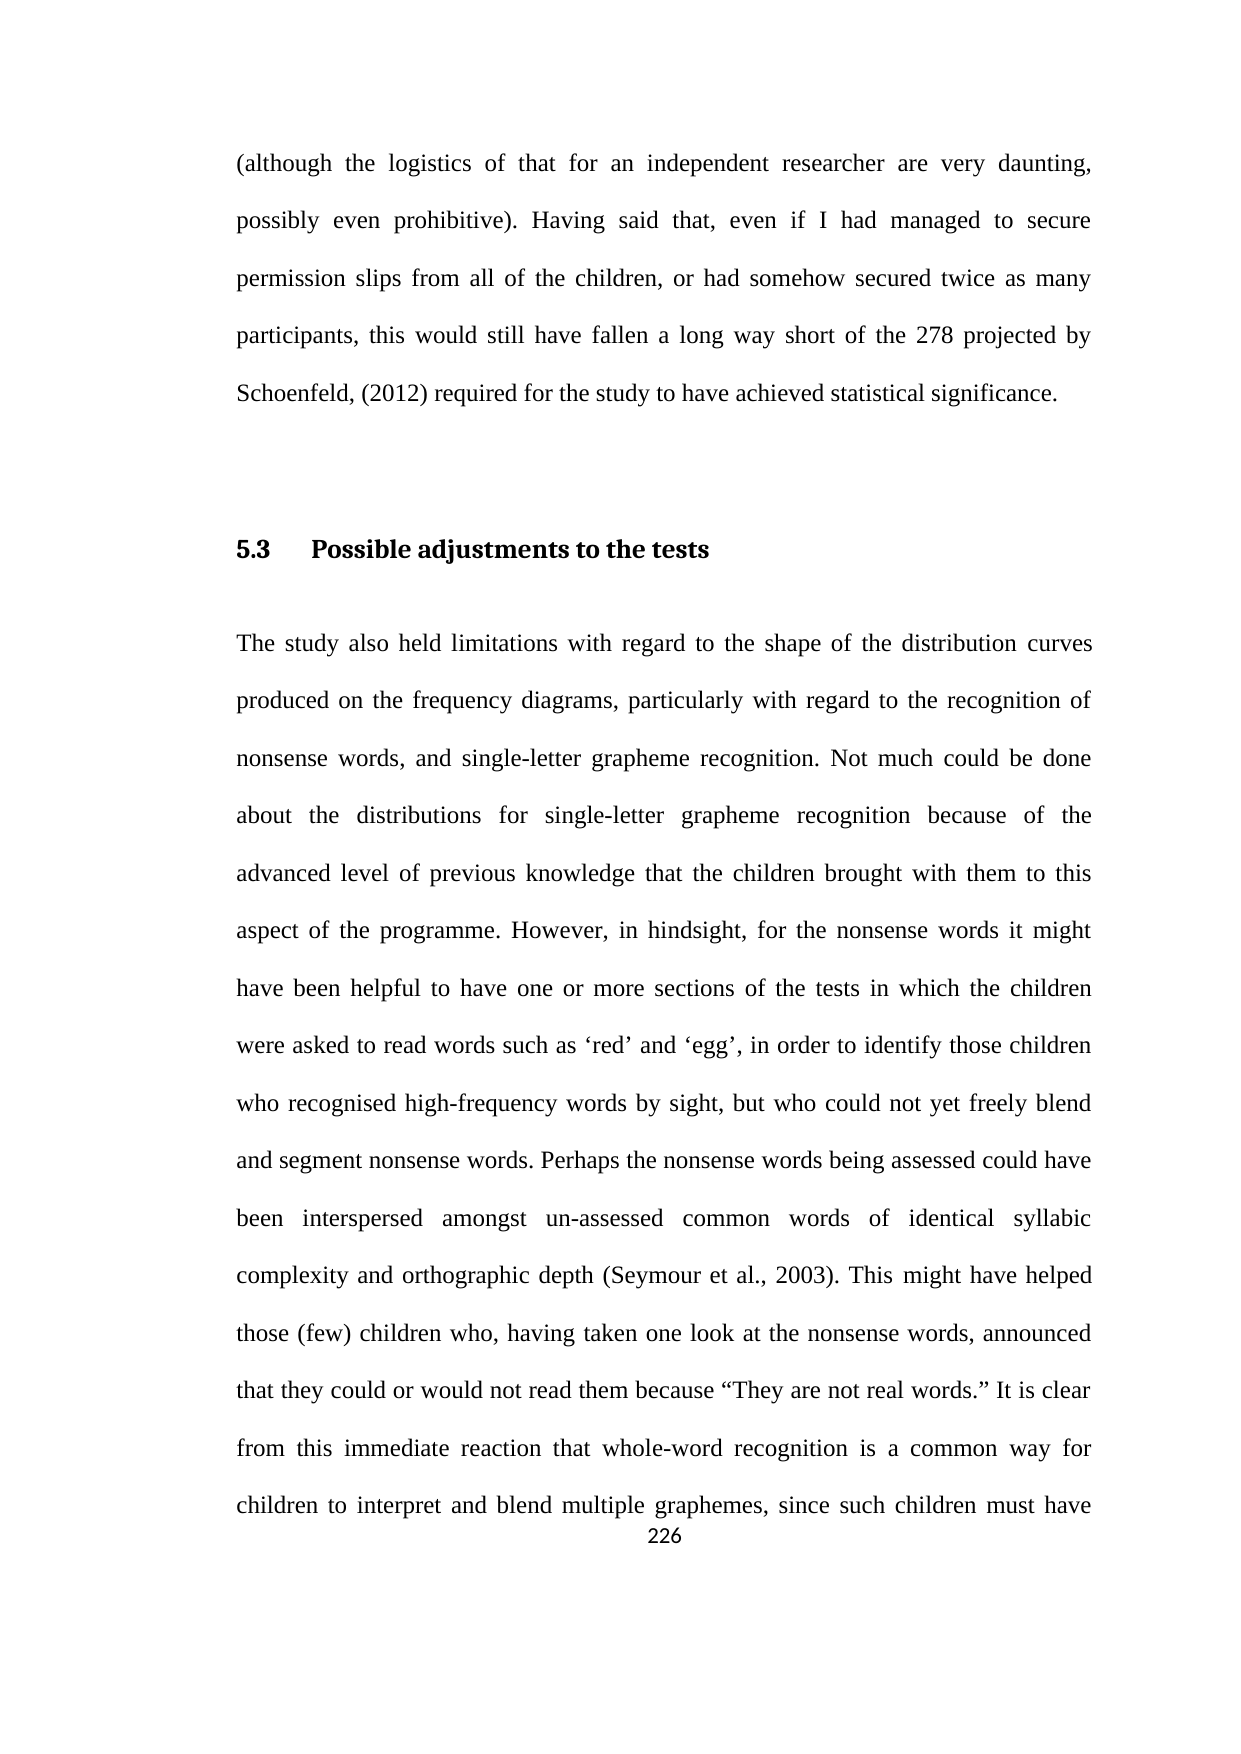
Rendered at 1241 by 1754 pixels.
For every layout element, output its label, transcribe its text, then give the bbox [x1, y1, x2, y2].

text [236, 628, 1092, 1519]
subtitle 5.3 Possible adjustments to the tests [236, 534, 1092, 566]
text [236, 148, 1092, 406]
